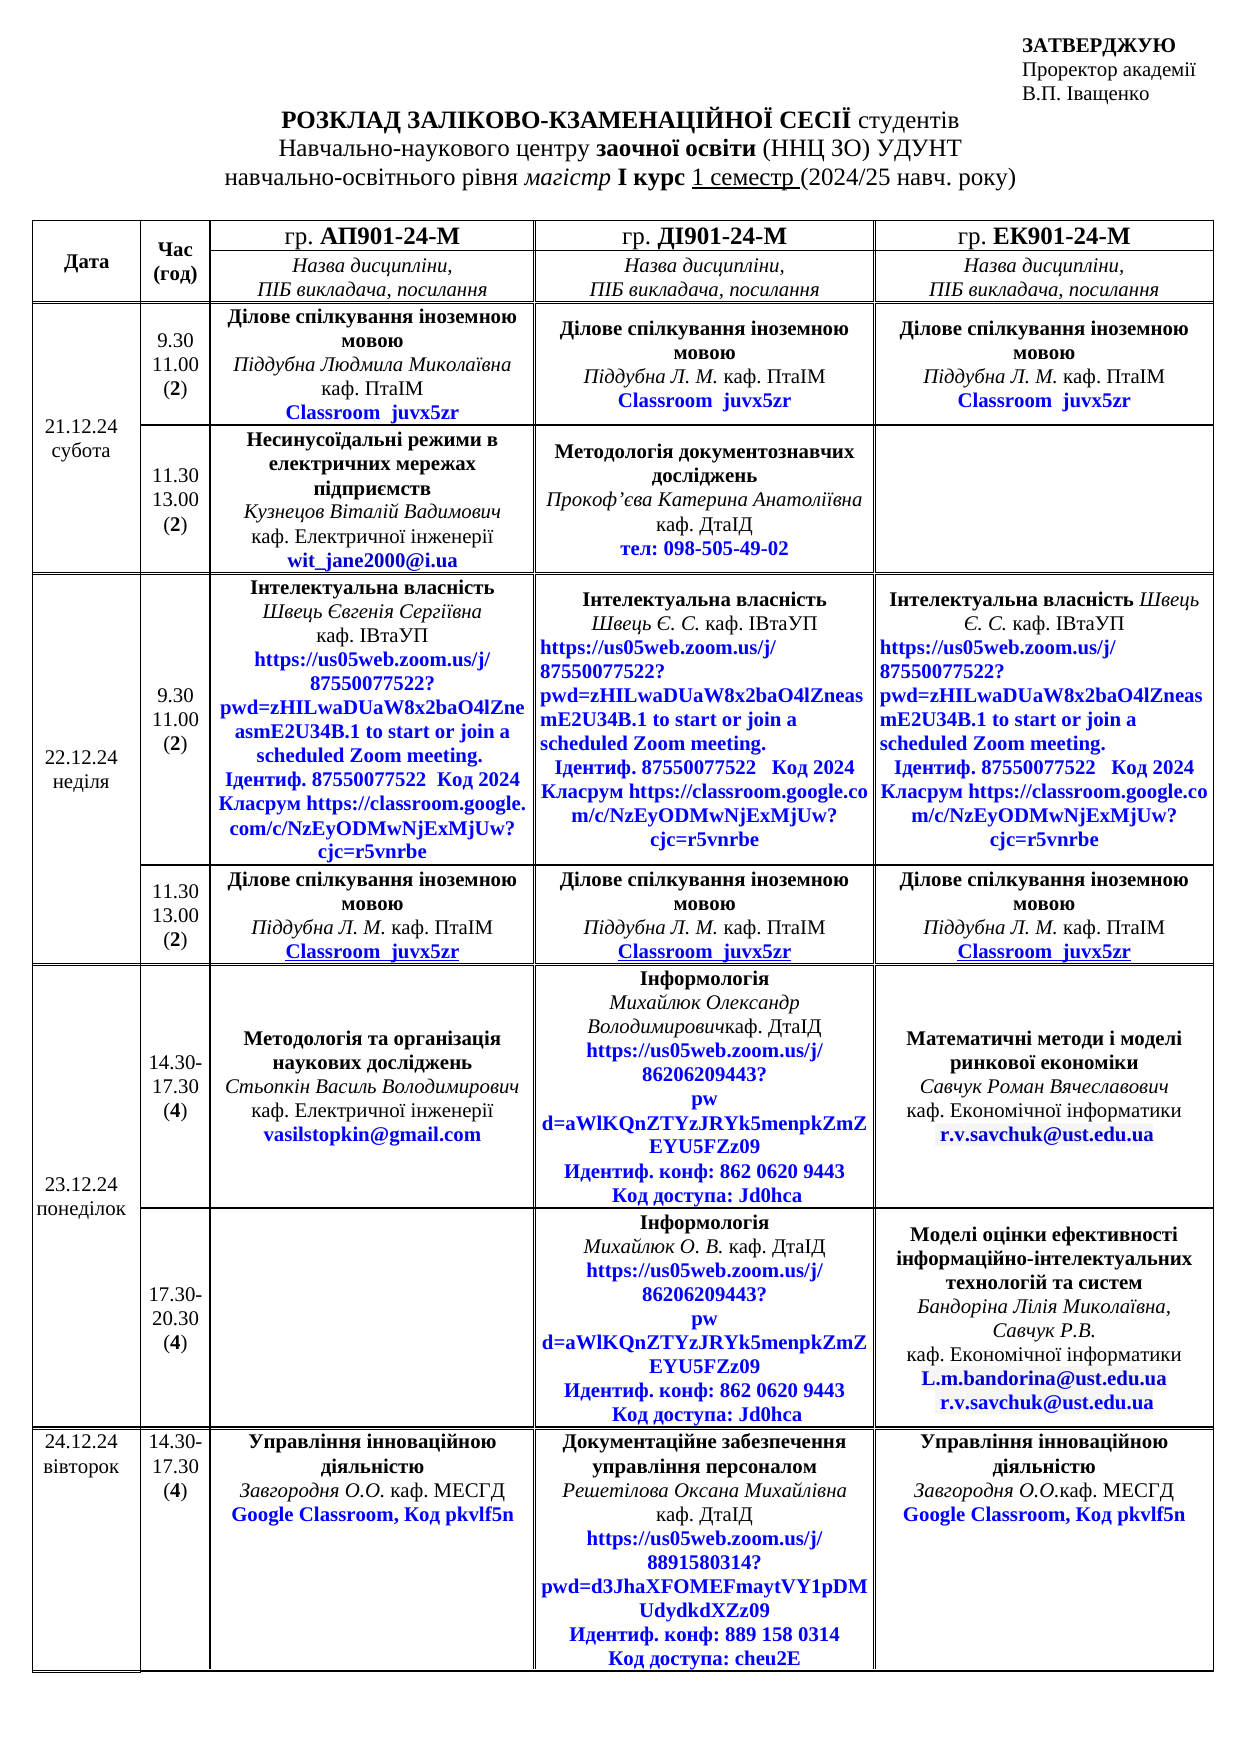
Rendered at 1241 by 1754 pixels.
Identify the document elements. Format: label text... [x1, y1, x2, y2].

text Проректор академії [32, 57, 1208, 81]
table_cell Ділове спілкування іноземною мовою Піддубна Л. М. каф. ПтаІМ Classroom juvx5zr [211, 866, 533, 963]
table_cell Інтелектуальна власність Швець Євгенія Сергіївна каф. ІВтаУП https://us05web.zoom.us/j/87550077522?pwd=zHILwaDUaW8x2baO4lZneasmE2U34B.1 to start or join a scheduled Zoom meeting. Ідентиф. 87550077522 Код 2024 Класрум https://classroom.google.com/c/NzEyODMwNjExMjUw?cjc=r5vnrbe [211, 575, 533, 863]
table_cell 14.30-17.30 (4) [141, 966, 209, 1207]
table_cell Несинусоїдальні режими в електричних мережах підприємств Кузнецов Віталій Вадимович каф. Електричної інженерії wit_jane2000@i.ua [211, 426, 533, 572]
table_cell 17.30- 20.30 (4) [141, 1209, 209, 1426]
table_cell Інформологія Михайлюк Олександр Володимировичкаф. ДтаІД https://us05web.zoom.us/j/86206209443?pwd=aWlKQnZTYzJRYk5menpkZmZEYU5FZz09 Идентиф. конф: 862 0620 9443 Код доступа: Jd0hca [536, 966, 873, 1207]
table_cell Інтелектуальна власність Швець Є. С. каф. ІВтаУП https://us05web.zoom.us/j/87550077522?pwd=zHILwaDUaW8x2baO4lZneasmE2U34B.1 to start or join a scheduled Zoom meeting. Ідентиф. 87550077522 Код 2024 Класрум https://classroom.google.com/c/NzEyODMwNjExMjUw?cjc=r5vnrbe [876, 575, 1213, 863]
table_cell Математичні методи і моделі ринкової економіки Савчук Роман Вячеславович каф. Економічної інформатики r.v.savchuk@ust.edu.ua [876, 966, 1213, 1207]
table_header гр. ЕК901-24-М [876, 221, 1213, 249]
table_cell 22.12.24 неділя [33, 575, 140, 963]
table_cell Методологія та організація наукових досліджень Стьопкін Василь Володимирович каф. Електричної інженерії vasilstopkin@gmail.com [211, 966, 533, 1207]
table_header гр. АП901-24-М [211, 221, 533, 249]
table_cell 11.30 13.00 (2) [141, 426, 209, 572]
table_cell Ділове спілкування іноземною мовою Піддубна Людмила Миколаївна каф. ПтаІМ Classroom juvx5zr [211, 304, 533, 424]
table_cell Ділове спілкування іноземною мовою Піддубна Л. М. каф. ПтаІМ Classroom juvx5zr [536, 866, 873, 963]
table_header Дата [33, 221, 140, 301]
text навчально-освітнього рівня магістр І курс 1 семестр (2024/25 навч. року) [32, 162, 1208, 191]
table_cell 23.12.24 понеділок [33, 966, 140, 1426]
table_cell Управління інноваційною діяльністю Завгородня О.О. каф. МЕСГД Google Classroom, Код pkvlf5n [210, 1430, 534, 1670]
table_cell Інформологія Михайлюк О. В. каф. ДтаІД https://us05web.zoom.us/j/86206209443?pwd=aWlKQnZTYzJRYk5menpkZmZEYU5FZz09 Идентиф. конф: 862 0620 9443 Код доступа: Jd0hca [536, 1209, 873, 1426]
text В.П. Іващенко [32, 81, 1208, 105]
table_cell [211, 1209, 533, 1426]
table_cell Ділове спілкування іноземною мовою Піддубна Л. М. каф. ПтаІМ Classroom juvx5zr [876, 304, 1213, 424]
table_cell 14.30-17.30 (4) [141, 1430, 210, 1670]
table_cell Методологія документознавчих досліджень Прокоф’єва Катерина Анатоліївна каф. ДтаІД тел: 098-505-49-02 [536, 426, 873, 572]
text РОЗКЛАД ЗАЛІКОВО-КЗАМЕНАЦІЙНОЇ СЕСІЇ студентів [32, 105, 1208, 133]
table_cell 24.12.24 вівторок [33, 1430, 140, 1670]
table_cell 9.30 11.00 (2) [141, 304, 209, 424]
table_cell Документаційне забезпечення управління персоналом Решетілова Оксана Михайлівна каф. ДтаІД https://us05web.zoom.us/j/8891580314?pwd=d3JhaXFOMEFmaytVY1pDMUdydkdXZz09 Идентиф. конф: 889 158 0314 Код доступа: cheu2E [535, 1430, 874, 1670]
table_cell Назва дисципліни, ПІБ викладача, посилання [211, 251, 533, 301]
table_cell Інтелектуальна власність Швець Є. С. каф. ІВтаУП https://us05web.zoom.us/j/87550077522?pwd=zHILwaDUaW8x2baO4lZneasmE2U34B.1 to start or join a scheduled Zoom meeting. Ідентиф. 87550077522 Код 2024 Класрум https://classroom.google.com/c/NzEyODMwNjExMjUw?cjc=r5vnrbe [536, 575, 873, 863]
table_cell [876, 426, 1213, 572]
table_cell Управління інноваційною діяльністю Завгородня О.О.каф. МЕСГД Google Classroom, Код pkvlf5n [874, 1430, 1213, 1670]
table_cell Ділове спілкування іноземною мовою Піддубна Л. М. каф. ПтаІМ Classroom juvx5zr [536, 304, 873, 424]
text ЗАТВЕРДЖУЮ [32, 32, 1208, 57]
table_header гр. ДІ901-24-М [536, 221, 873, 249]
table_cell 9.30 11.00 (2) [141, 575, 209, 863]
table_cell 21.12.24 субота [33, 304, 140, 572]
table_cell Ділове спілкування іноземною мовою Піддубна Л. М. каф. ПтаІМ Classroom juvx5zr [876, 866, 1213, 963]
table_cell 11.30 13.00 (2) [141, 866, 209, 963]
table_cell Моделі оцінки ефективності інформаційно-інтелектуальних технологій та систем Бандоріна Лілія Миколаївна, Савчук Р.В. каф. Економічної інформатики L.m.bandorina@ust.edu.ua r.v.savchuk@ust.edu.ua [876, 1209, 1213, 1426]
text Навчально-наукового центру заочної освіти (ННЦ ЗО) УДУНТ [32, 133, 1208, 162]
table_cell Назва дисципліни, ПІБ викладача, посилання [536, 251, 873, 301]
table_header Час (год) [141, 221, 209, 301]
table_cell Назва дисципліни, ПІБ викладача, посилання [876, 251, 1213, 301]
